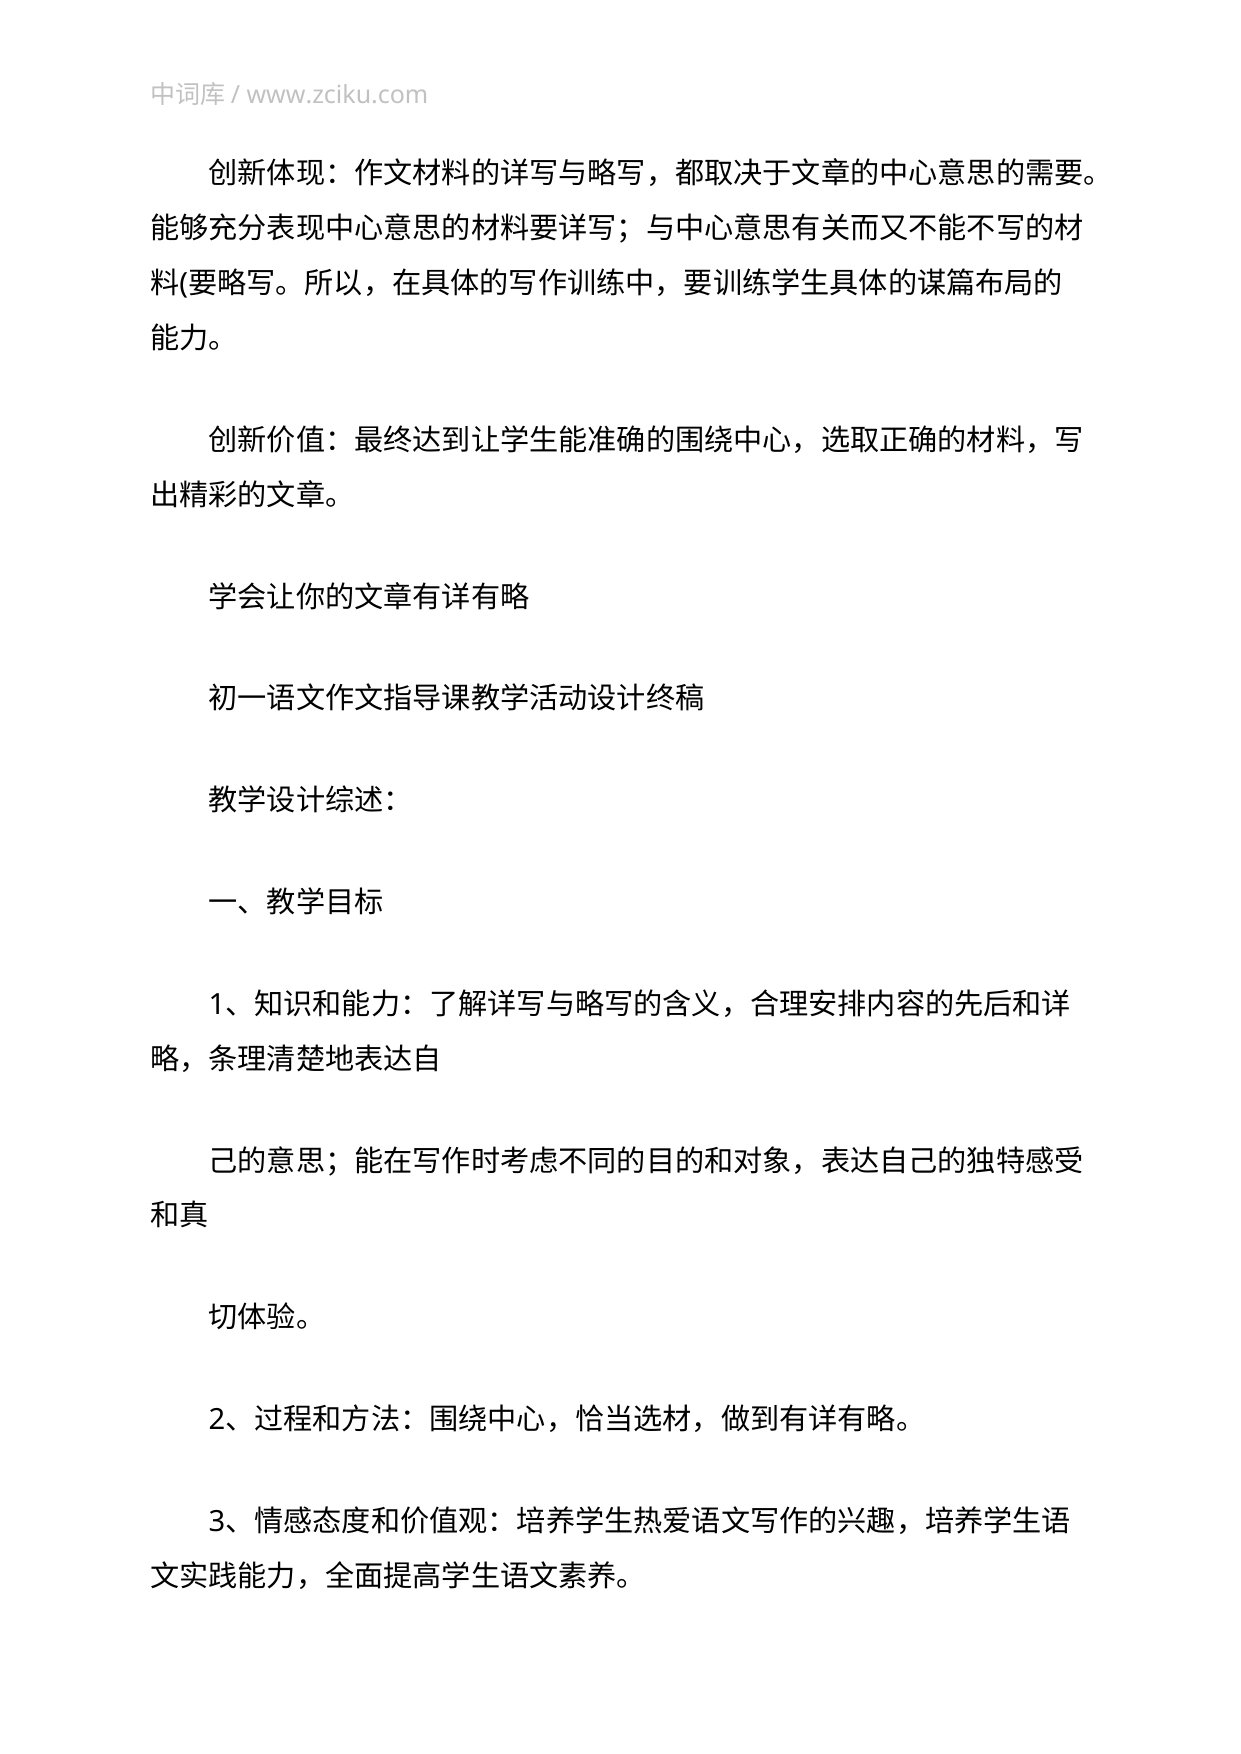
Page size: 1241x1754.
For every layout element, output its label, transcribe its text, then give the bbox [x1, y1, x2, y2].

text 切体验。 [150, 1294, 1090, 1336]
text 己的意思；能在写作时考虑不同的目的和对象，表达自己的独特感受和真 [150, 1137, 1090, 1234]
text 初一语文作文指导课教学活动设计终稿 [150, 675, 1090, 717]
text 一、教学目标 [150, 878, 1090, 921]
text 2、过程和方法：围绕中心，恰当选材，做到有详有略。 [150, 1396, 1090, 1438]
text 1、知识和能力：了解详写与略写的含义，合理安排内容的先后和详略，条理清楚地表达自 [150, 980, 1090, 1078]
text 3、情感态度和价值观：培养学生热爱语文写作的兴趣，培养学生语文实践能力，全面提高学生语文素养。 [150, 1497, 1090, 1595]
text 教学设计综述： [150, 777, 1090, 819]
text 学会让你的文章有详有略 [150, 573, 1090, 616]
text 创新价值：最终达到让学生能准确的围绕中心，选取正确的材料，写出精彩的文章。 [150, 417, 1090, 514]
text 创新体现：作文材料的详写与略写，都取决于文章的中心意思的需要。能够充分表现中心意思的材料要详写；与中心意思有关而又不能不写的材料(要略写。所以，在具体的写作训练中，要训练学生具体的谋篇布局的能力。 [150, 150, 1090, 357]
